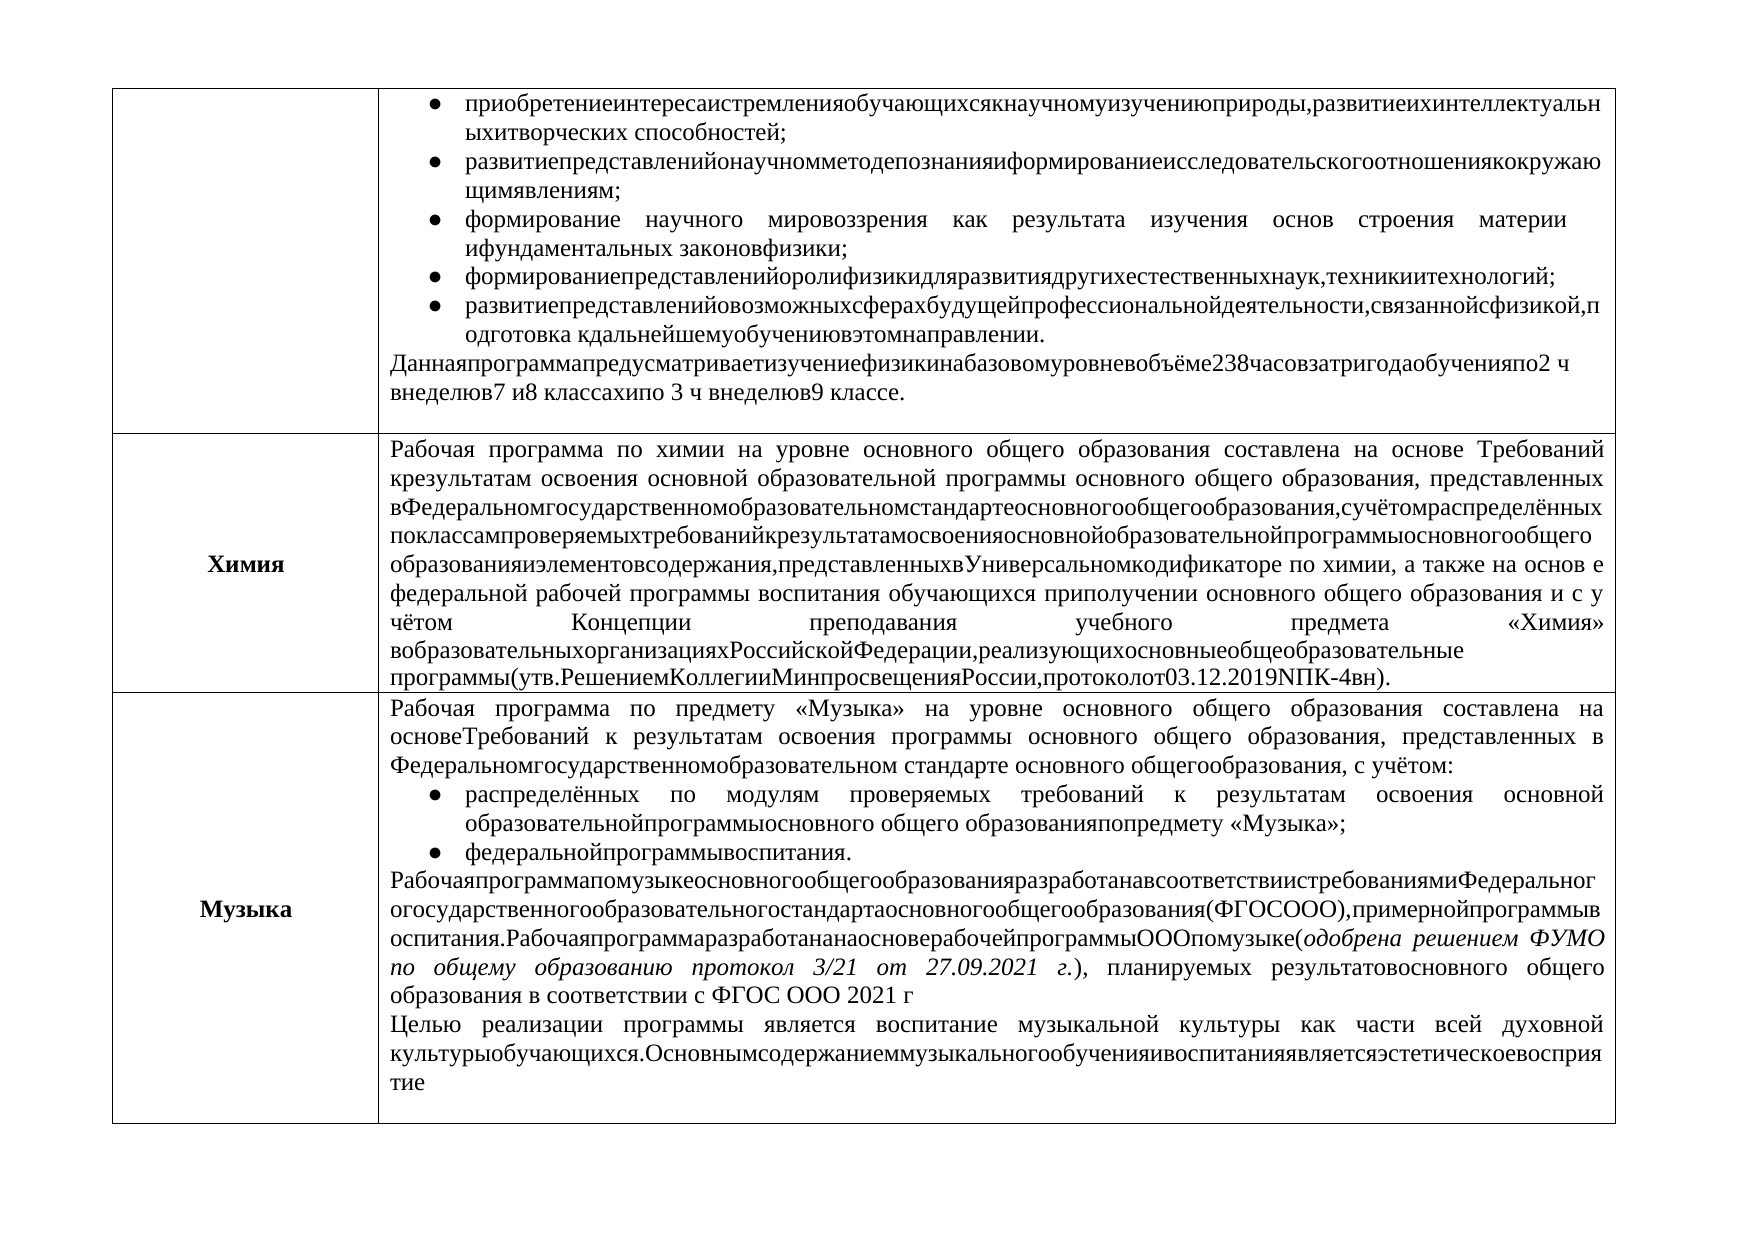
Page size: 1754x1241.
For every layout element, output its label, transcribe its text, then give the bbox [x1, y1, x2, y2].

table_cell Рабочая программа по предмету «Музыка» на уровне основного общего образования составлена на основеТребований к результатам освоения программы основного общего образования, представленных в Федеральномгосударственномобразовательном стандарте основного общегообразования, с учётом: распределённых по модулям проверяемых требований к результатам освоения основной образовательнойпрограммыосновного общего образованияпопредмету «Музыка»; федеральнойпрограммывоспитания. РабочаяпрограммапомузыкеосновногообщегообразованияразработанавсоответствиистребованиямиФедеральногогосударственногообразовательногостандартаосновногообщегообразования(ФГОСООО),примернойпрограммывоспитания.РабочаяпрограммаразработананаосноверабочейпрограммыОООпомузыке(одобрена решением ФУМО по общему образованию протокол 3/21 от 27.09.2021 г.), планируемых результатовосновного общего образования в соответствии с ФГОС ООО 2021 г Целью реализации программы является воспитание музыкальной культуры как части всей духовной культурыобучающихся.Основнымсодержаниеммузыкальногообученияивоспитанияявляетсяэстетическоевосприятие [379, 693, 1615, 1123]
table_header [113, 89, 378, 433]
table_cell Химия [113, 434, 378, 692]
table_cell Музыка [113, 693, 378, 1123]
table_cell Рабочая программа по химии на уровне основного общего образования составлена на основе Требований крезультатам освоения основной образовательной программы основного общего образования, представленных вФедеральномгосударственномобразовательномстандартеосновногообщегообразования,сучётомраспределённыхпоклассампроверяемыхтребованийкрезультатамосвоенияосновнойобразовательнойпрограммыосновногообщегообразованияиэлементовсодержания,представленныхвУниверсальномкодификаторе по химии, а также на основ е федеральной рабочей программы воспитания обучающихся приполучении основного общего образования и с у чётом Концепции преподавания учебного предмета «Химия» вобразовательныхорганизацияхРоссийскойФедерации,реализующихосновныеобщеобразовательные программы(утв.РешениемКоллегииМинпросвещенияРоссии,протоколот03.12.2019NПК-4вн). [379, 434, 1615, 692]
table_header приобретениеинтересаистремленияобучающихсякнаучномуизучениюприроды,развитиеихинтеллектуальныхитворческих способностей; развитиепредставленийонаучномметодепознанияиформированиеисследовательскогоотношениякокружающимявлениям; формирование научного мировоззрения как результата изучения основ строения материи ифундаментальных законовфизики; формированиепредставленийоролифизикидляразвитиядругихестественныхнаук,техникиитехнологий; развитиепредставленийовозможныхсферахбудущейпрофессиональнойдеятельности,связаннойсфизикой,подготовка кдальнейшемуобучениювэтомнаправлении. Даннаяпрограммапредусматриваетизучениефизикинабазовомуровневобъёме238часовзатригодаобученияпо2 ч внеделюв7 и8 классахипо 3 ч внеделюв9 классе. [379, 89, 1615, 433]
